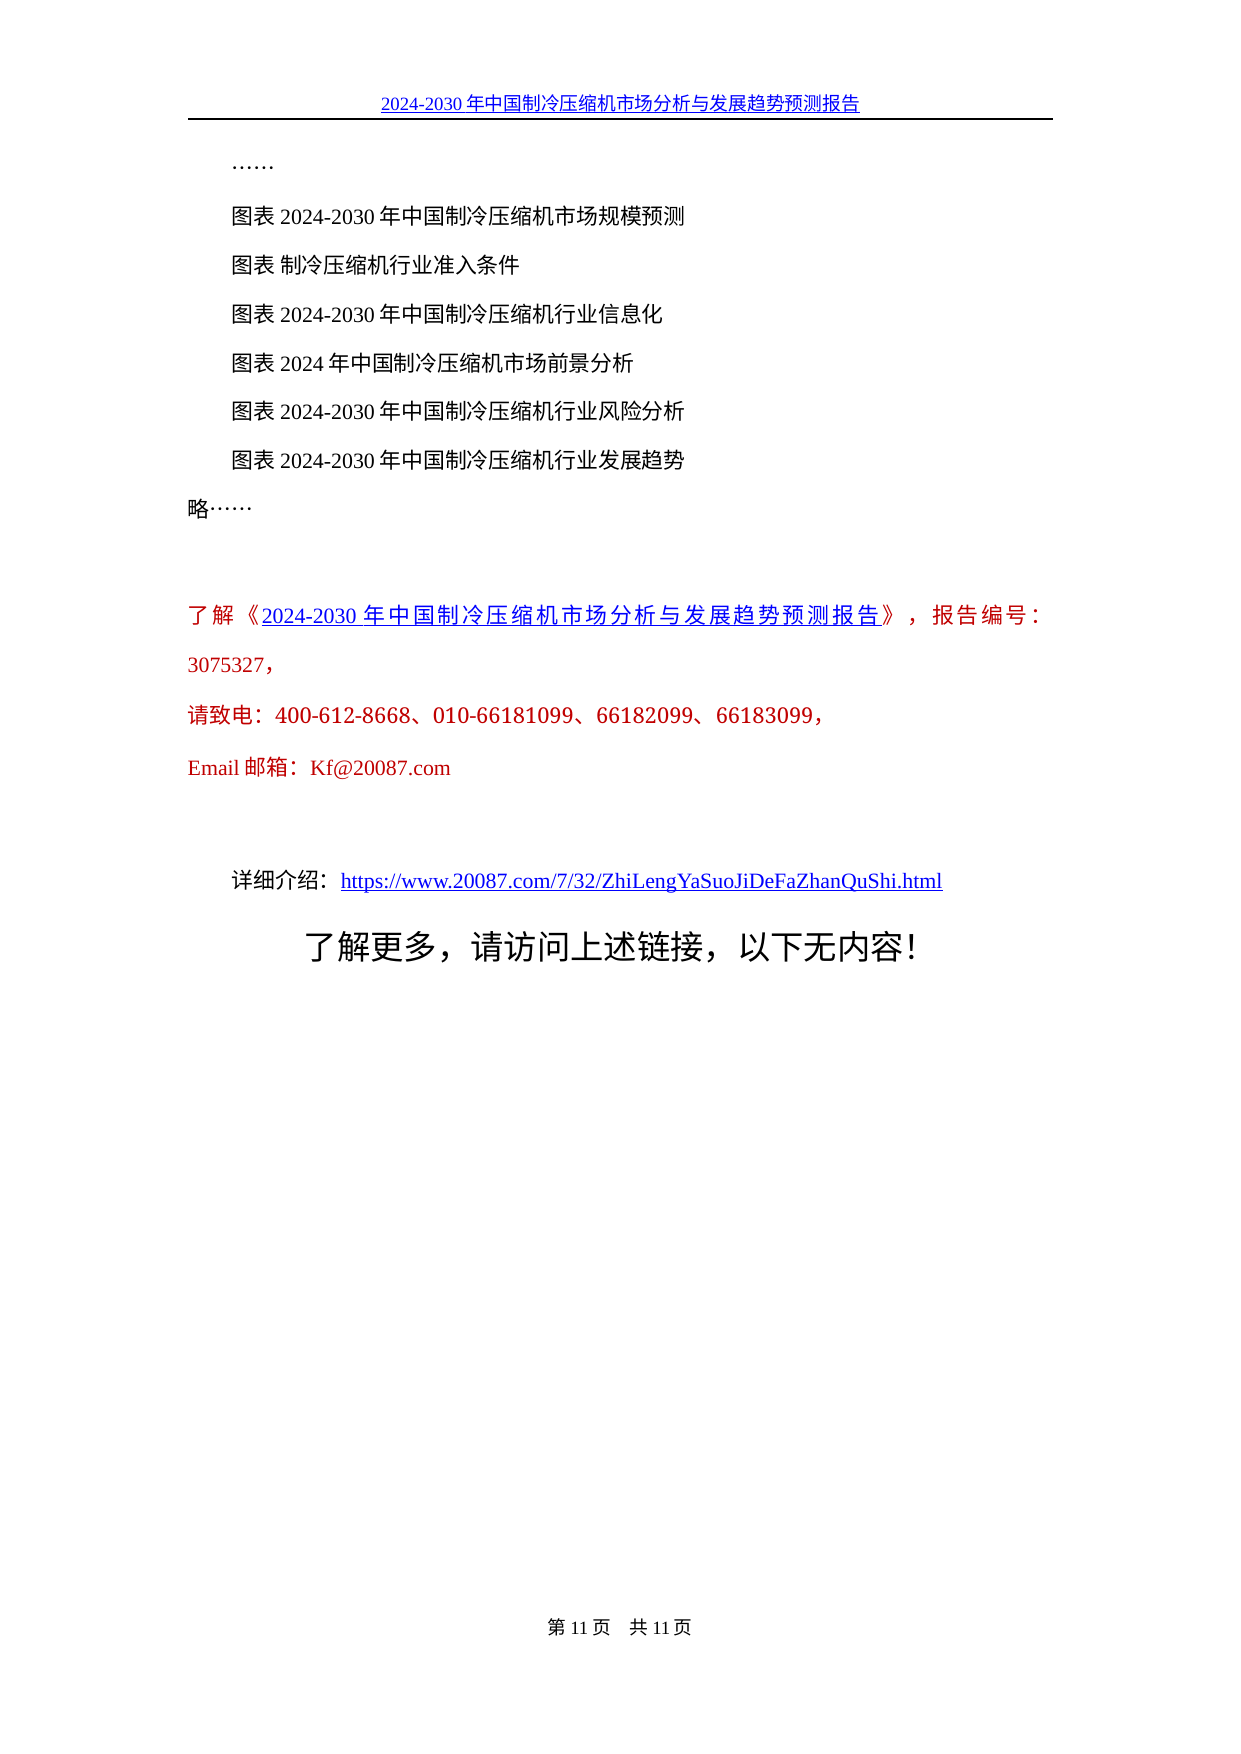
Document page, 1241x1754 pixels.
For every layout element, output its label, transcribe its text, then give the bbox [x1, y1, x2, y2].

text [187, 150, 1053, 524]
text 详细介绍：https://www.20087.com/7/32/ZhiLengYaSuoJiDeFaZhanQuShi.html [187, 863, 1053, 895]
title 了解更多，请访问上述链接，以下无内容！ [187, 913, 1053, 978]
text 请致电：400-612-8668、010-66181099、66182099、66183099， [187, 698, 1053, 731]
text 了解《2024-2030年中国制冷压缩机市场分析与发展趋势预测报告》，报告编号：3075327， [187, 598, 1053, 679]
text Email邮箱：Kf@20087.com [187, 750, 1053, 782]
